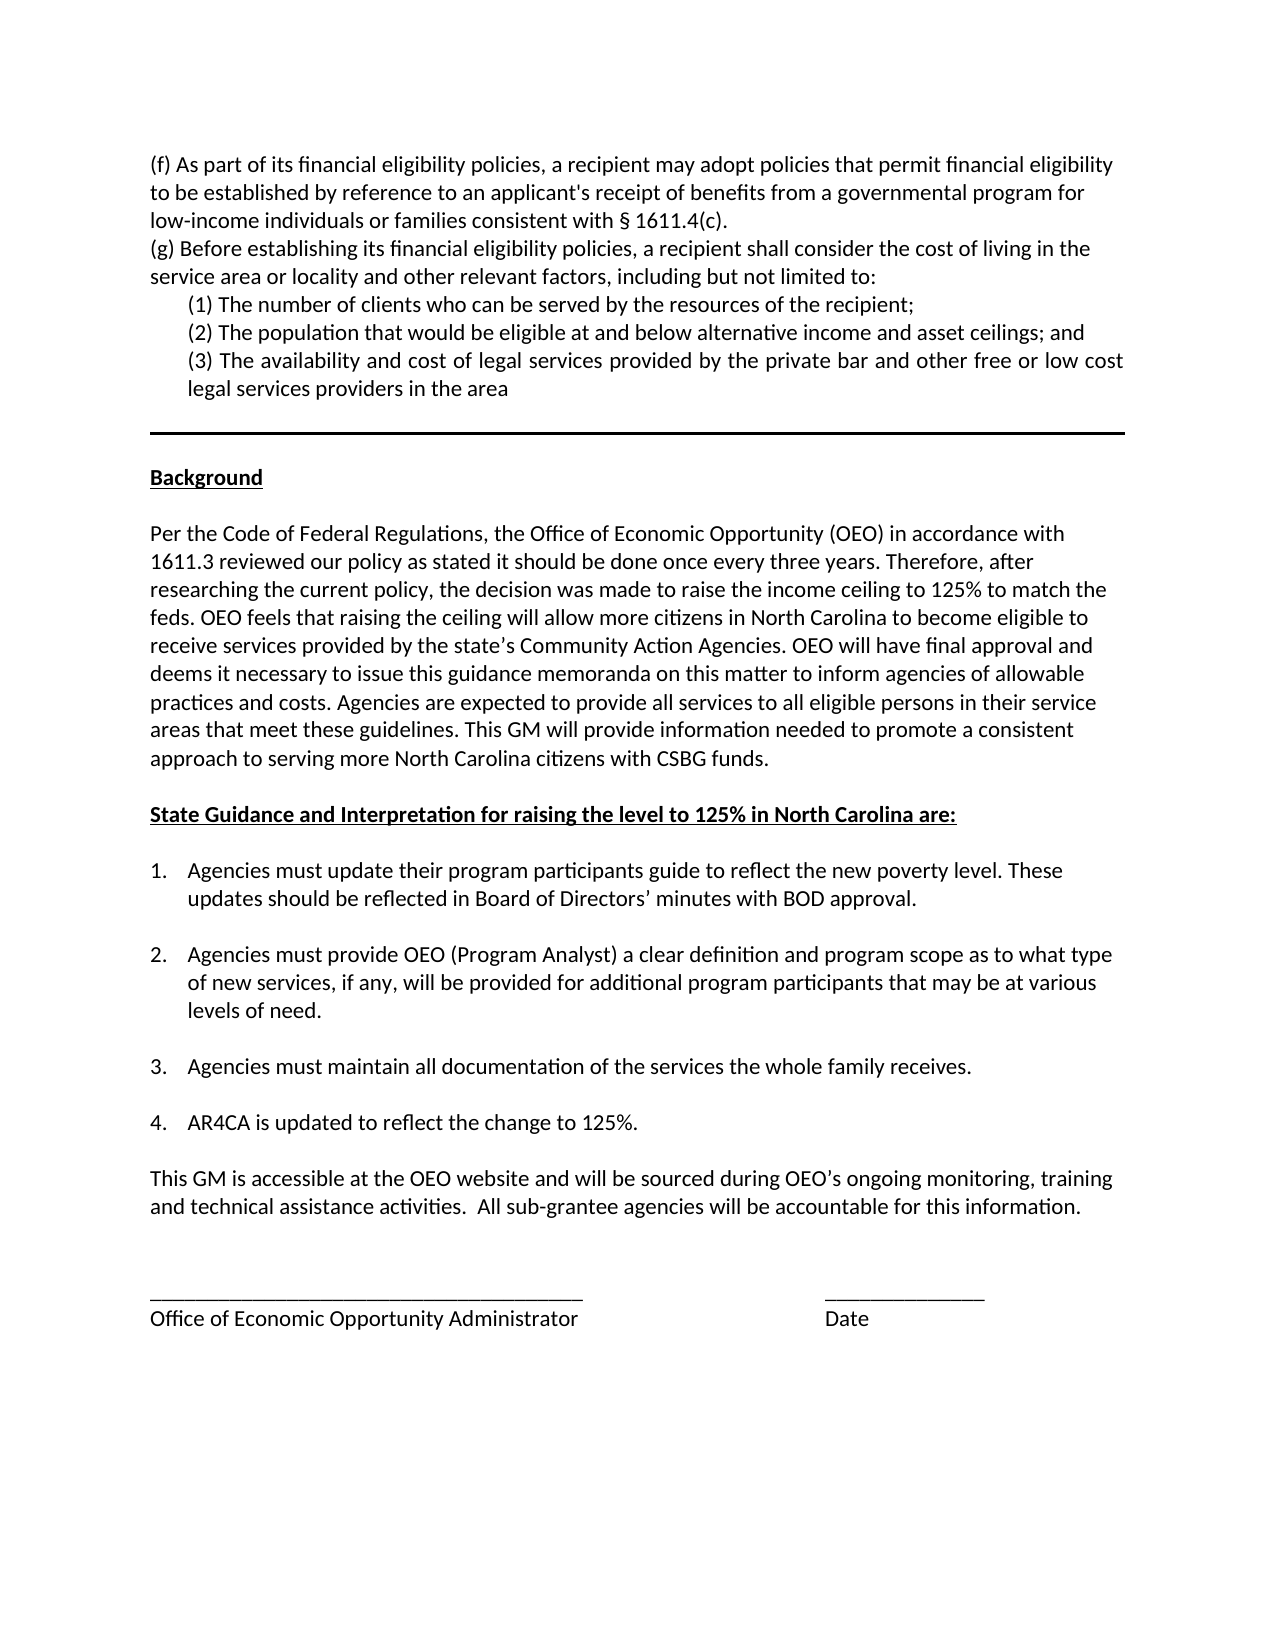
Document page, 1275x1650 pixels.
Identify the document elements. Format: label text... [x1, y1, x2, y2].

text (1) The number of clients who can be served by the resources of the recipient; [187, 290, 1125, 318]
list AR4CA is updated to reflect the change to 125%. [150, 1108, 1125, 1136]
text (f) As part of its financial eligibility policies, a recipient may adopt policies that permit financial eligibility to be established by reference to an applicant's receipt of benefits from a governmental program for low-income individuals or families consistent with § 1611.4(c). [150, 150, 1125, 234]
text Background [150, 463, 1125, 491]
text ______________________________________ ______________ [150, 1276, 1125, 1304]
text (3) The availability and cost of legal services provided by the private bar and other free or low cost legal services providers in the area [187, 346, 1125, 402]
text This GM is accessible at the OEO website and will be sourced during OEO’s ongoing monitoring, training and technical assistance activities. All sub-grantee agencies will be accountable for this information. [150, 1164, 1125, 1220]
text Office of Economic Opportunity Administrator Date [150, 1304, 1125, 1332]
list Agencies must update their program participants guide to reflect the new poverty level. These updates should be reflected in Board of Directors’ minutes with BOD approval. [150, 856, 1125, 912]
text State Guidance and Interpretation for raising the level to 125% in North Carolina are: [150, 800, 1125, 828]
list Agencies must maintain all documentation of the services the whole family receives. [150, 1052, 1125, 1080]
text (g) Before establishing its financial eligibility policies, a recipient shall consider the cost of living in the service area or locality and other relevant factors, including but not limited to: [150, 234, 1125, 290]
text (2) The population that would be eligible at and below alternative income and asset ceilings; and [187, 318, 1125, 346]
text Per the Code of Federal Regulations, the Office of Economic Opportunity (OEO) in accordance with 1611.3 reviewed our policy as stated it should be done once every three years. Therefore, after researching the current policy, the decision was made to raise the income ceiling to 125% to match the feds. OEO feels that raising the ceiling will allow more citizens in North Carolina to become eligible to receive services provided by the state’s Community Action Agencies. OEO will have final approval and deems it necessary to issue this guidance memoranda on this matter to inform agencies of allowable practices and costs. Agencies are expected to provide all services to all eligible persons in their service areas that meet these guidelines. This GM will provide information needed to promote a consistent approach to serving more North Carolina citizens with CSBG funds. [150, 519, 1125, 772]
list Agencies must provide OEO (Program Analyst) a clear definition and program scope as to what type of new services, if any, will be provided for additional program participants that may be at various levels of need. [150, 940, 1125, 1024]
